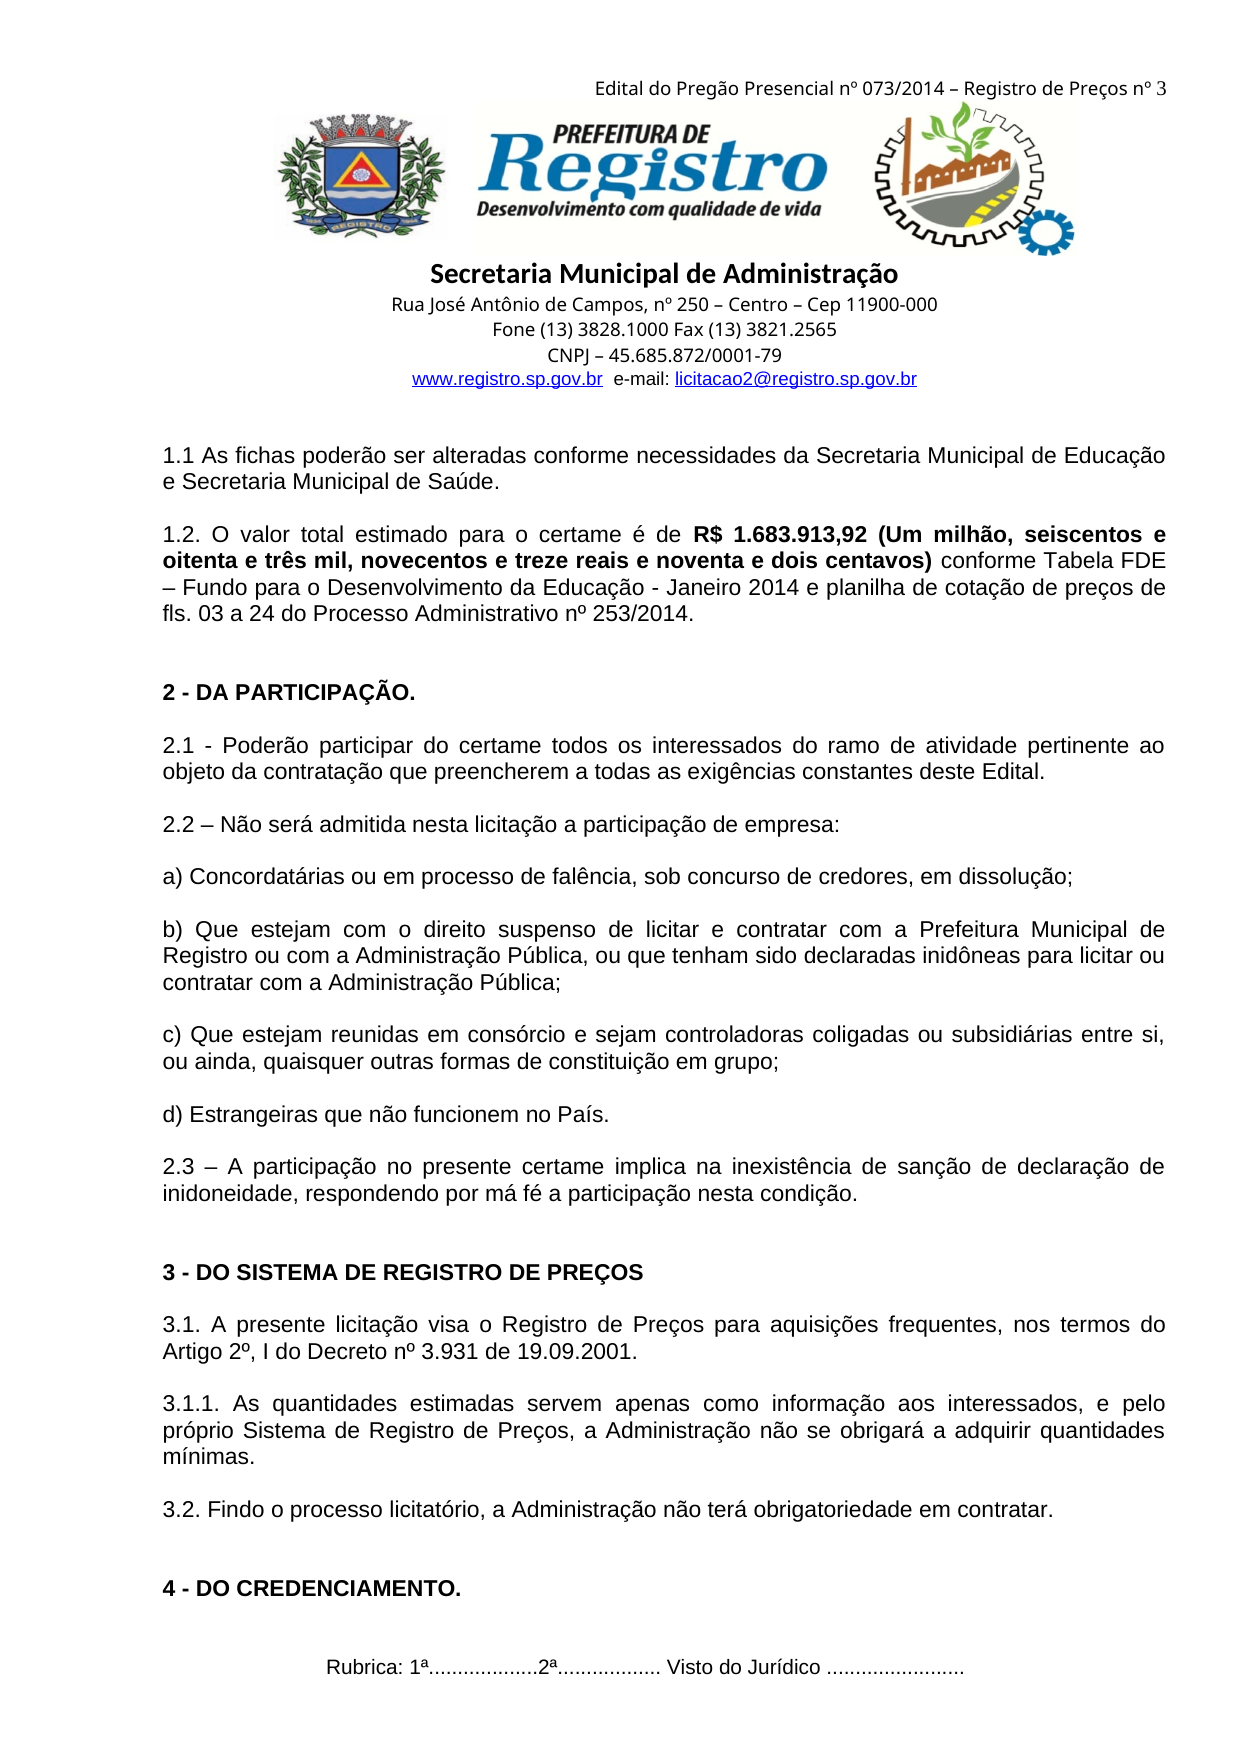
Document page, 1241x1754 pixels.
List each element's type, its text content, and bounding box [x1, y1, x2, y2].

text a) Concordatárias ou em processo de falência, sob concurso de credores, em dissolução; [162, 863, 1166, 890]
text 3.1.1. As quantidades estimadas servem apenas como informação aos interessados, e pelo próprio Sistema de Registro de Preços, a Administração não se obrigará a adquirir quantidades mínimas. [162, 1390, 1166, 1469]
text 1.2. O valor total estimado para o certame é de R$ 1.683.913,92 (Um milhão, seiscentos e oitenta e três mil, novecentos e treze reais e noventa e dois centavos) conforme Tabela FDE – Fundo para o Desenvolvimento da Educação - Janeiro 2014 e planilha de cotação de preços de fls. 03 a 24 do Processo Administrativo nº 253/2014. [162, 521, 1166, 626]
text 3.2. Findo o processo licitatório, a Administração não terá obrigatoriedade em contratar. [162, 1496, 1166, 1522]
picture [237, 100, 1092, 256]
text 3 - DO SISTEMA DE REGISTRO DE PREÇOS [162, 1259, 1166, 1285]
text 2 - DA PARTICIPAÇÃO. [162, 679, 1166, 705]
text 4 - DO CREDENCIAMENTO. [162, 1575, 1166, 1601]
text 1.1 As fichas poderão ser alteradas conforme necessidades da Secretaria Municipal de Educação e Secretaria Municipal de Saúde. [162, 442, 1166, 494]
text b) Que estejam com o direito suspenso de licitar e contratar com a Prefeitura Municipal de Registro ou com a Administração Pública, ou que tenham sido declaradas inidôneas para licitar ou contratar com a Administração Pública; [162, 916, 1166, 995]
text 2.3 – A participação no presente certame implica na inexistência de sanção de declaração de inidoneidade, respondendo por má fé a participação nesta condição. [162, 1153, 1166, 1206]
text c) Que estejam reunidas em consórcio e sejam controladoras coligadas ou subsidiárias entre si, ou ainda, quaisquer outras formas de constituição em grupo; [162, 1021, 1166, 1074]
text 3.1. A presente licitação visa o Registro de Preços para aquisições frequentes, nos termos do Artigo 2º, I do Decreto nº 3.931 de 19.09.2001. [162, 1311, 1166, 1364]
text d) Estrangeiras que não funcionem no País. [162, 1101, 1166, 1127]
text 2.1 - Poderão participar do certame todos os interessados do ramo de atividade pertinente ao objeto da contratação que preencherem a todas as exigências constantes deste Edital. [162, 732, 1166, 784]
text 2.2 – Não será admitida nesta licitação a participação de empresa: [162, 811, 1166, 837]
